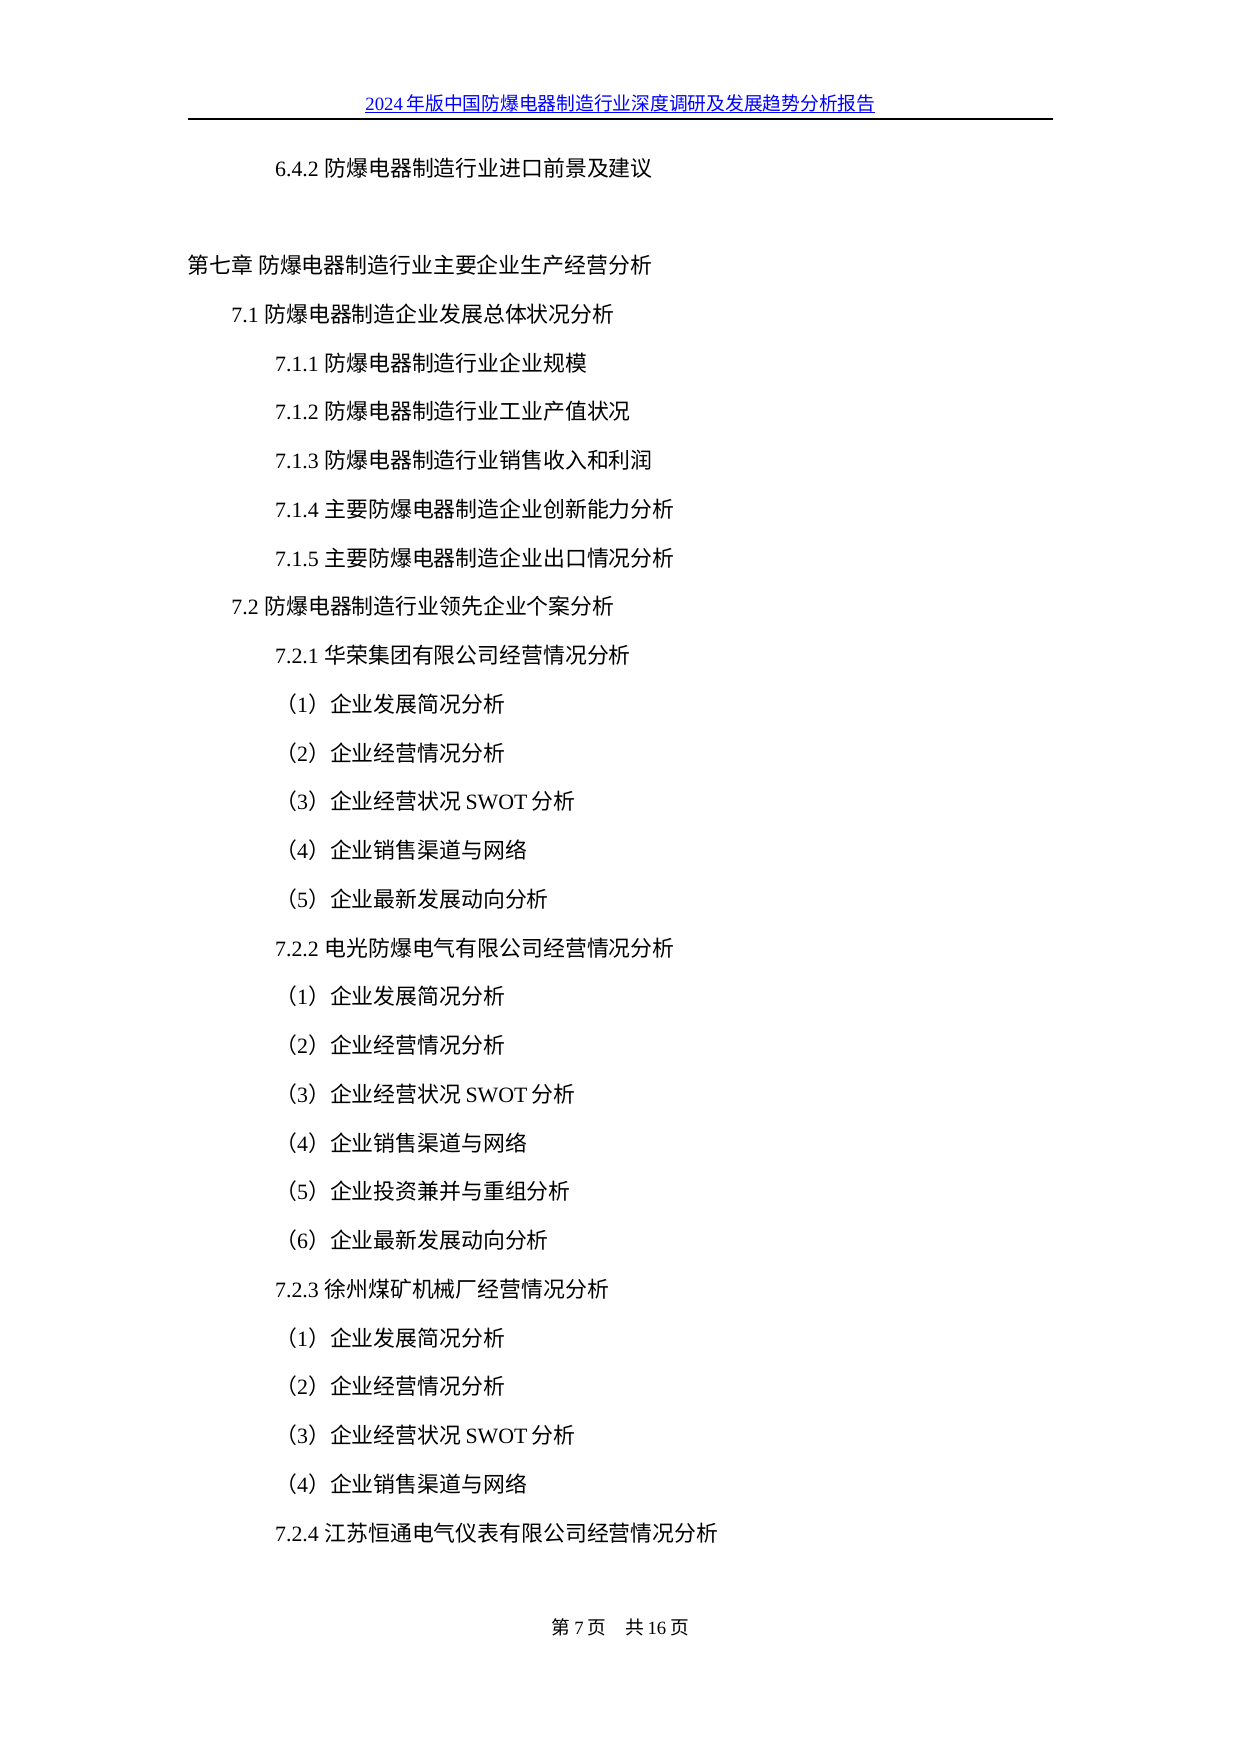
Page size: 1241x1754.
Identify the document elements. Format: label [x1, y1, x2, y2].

text [187, 150, 1053, 1548]
